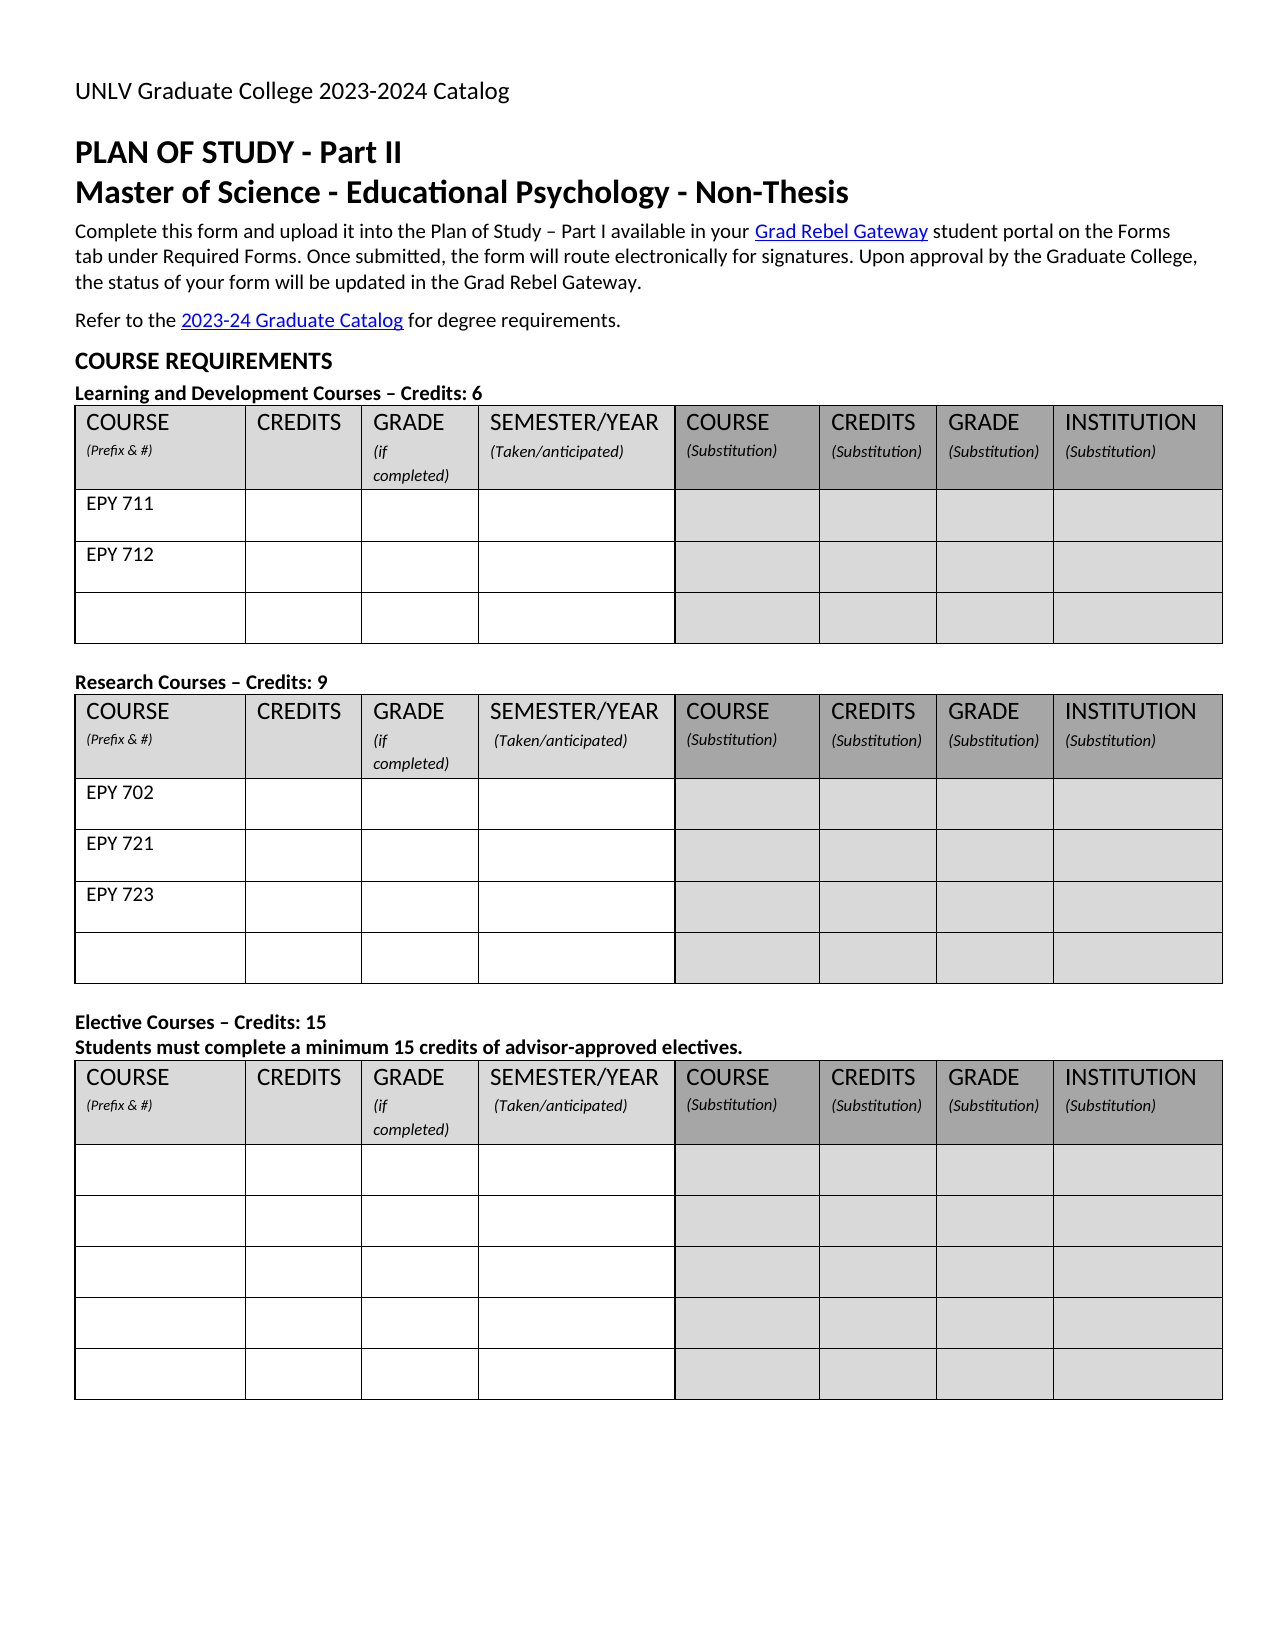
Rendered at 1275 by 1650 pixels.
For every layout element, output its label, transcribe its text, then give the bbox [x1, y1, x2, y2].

table_cell [676, 1247, 819, 1297]
table_header CREDITS (Substitution) [820, 1061, 936, 1144]
table_header COURSE (Prefix & #) [76, 695, 245, 778]
table_cell [362, 882, 478, 932]
table_cell [246, 779, 361, 829]
table_cell [820, 1247, 936, 1297]
table_cell [1054, 779, 1222, 829]
table_cell [76, 1145, 245, 1195]
table_cell [937, 882, 1053, 932]
table_header INSTITUTION (Substitution) [1054, 1061, 1222, 1144]
table_cell [246, 490, 361, 541]
table_cell [820, 1145, 936, 1195]
table_cell [676, 1196, 819, 1246]
table_cell EPY 711 [76, 490, 245, 541]
table_cell [246, 1247, 361, 1297]
table_header CREDITS [246, 695, 361, 778]
table_cell [676, 593, 819, 643]
table_cell [246, 830, 361, 881]
table_cell [246, 1196, 361, 1246]
table_cell [1054, 490, 1222, 541]
table_cell [676, 882, 819, 932]
table_cell [676, 779, 819, 829]
table_header CREDITS (Substitution) [820, 695, 936, 778]
table_cell [362, 1247, 478, 1297]
table_cell [479, 779, 674, 829]
table_cell [76, 933, 245, 983]
table_cell [937, 779, 1053, 829]
table_header COURSE (Substitution) [676, 1061, 819, 1144]
table_header INSTITUTION (Substitution) [1054, 695, 1222, 778]
table_cell [76, 1298, 245, 1348]
table_cell [479, 1349, 674, 1399]
table_cell EPY 721 [76, 830, 245, 881]
table_cell [246, 1298, 361, 1348]
table_cell [820, 830, 936, 881]
table_header COURSE (Prefix & #) [76, 1061, 245, 1144]
table_header SEMESTER/YEAR (Taken/anticipated) [479, 695, 674, 778]
table_cell [246, 593, 361, 643]
table_cell [820, 593, 936, 643]
table_header GRADE (Substitution) [937, 695, 1053, 778]
table_cell [362, 830, 478, 881]
subtitle Research Courses – Credits: 9 [75, 669, 1200, 694]
table_cell [1054, 1349, 1222, 1399]
table_cell [479, 830, 674, 881]
table_header SEMESTER/YEAR (Taken/anticipated) [479, 1061, 674, 1144]
table_cell [676, 542, 819, 592]
table_cell [479, 1196, 674, 1246]
table_cell [1054, 933, 1222, 983]
table_cell [937, 1247, 1053, 1297]
table_cell [937, 933, 1053, 983]
text PLAN OF STUDY - Part II [75, 131, 1200, 172]
table_cell [362, 1145, 478, 1195]
table_cell [676, 1298, 819, 1348]
table_header INSTITUTION (Substitution) [1054, 406, 1222, 489]
table_cell [76, 593, 245, 643]
table_cell [479, 882, 674, 932]
table_header CREDITS [246, 406, 361, 489]
table_cell [76, 1247, 245, 1297]
table_cell [676, 1349, 819, 1399]
table_cell [820, 1196, 936, 1246]
table_header COURSE (Substitution) [676, 695, 819, 778]
subtitle Master of Science - Educational Psychology - Non-Thesis [75, 172, 1200, 212]
table_cell EPY 712 [76, 542, 245, 592]
table_cell [76, 1349, 245, 1399]
table_header GRADE (if completed) [362, 1061, 478, 1144]
text Complete this form and upload it into the Plan of Study – Part I available in your Grad Rebel Gateway student portal on the Forms tab under Required Forms. Once submitted, the form will route electronically for signatures. Upon approval by the Graduate College, the status of your form will be updated in the Grad Rebel Gateway. [75, 218, 1200, 294]
table_header CREDITS [246, 1061, 361, 1144]
subtitle COURSE REQUIREMENTS [75, 345, 1200, 376]
table_cell [1054, 542, 1222, 592]
subtitle Elective Courses – Credits: 15 [75, 1009, 1200, 1034]
table_cell [820, 779, 936, 829]
table_cell [820, 882, 936, 932]
table_cell [1054, 593, 1222, 643]
table_cell [937, 1196, 1053, 1246]
table_header GRADE (Substitution) [937, 406, 1053, 489]
text Refer to the 2023-24 Graduate Catalog for degree requirements. [75, 307, 1200, 332]
table_cell [246, 1145, 361, 1195]
table_cell [246, 933, 361, 983]
table_cell [479, 1247, 674, 1297]
text UNLV Graduate College 2023-2024 Catalog [75, 75, 1200, 106]
table_cell [246, 1349, 361, 1399]
text Learning and Development Courses – Credits: 6 [75, 380, 1200, 405]
table_header COURSE (Prefix & #) [76, 406, 245, 489]
table_cell [820, 1349, 936, 1399]
table_cell [676, 1145, 819, 1195]
table_cell [676, 490, 819, 541]
table_cell [479, 542, 674, 592]
table_cell EPY 702 [76, 779, 245, 829]
table_cell [362, 593, 478, 643]
table_cell [1054, 882, 1222, 932]
table_cell [1054, 830, 1222, 881]
table_cell [362, 490, 478, 541]
table_cell [1054, 1298, 1222, 1348]
table_cell [937, 1349, 1053, 1399]
table_cell [1054, 1247, 1222, 1297]
table_header GRADE (Substitution) [937, 1061, 1053, 1144]
table_cell [820, 490, 936, 541]
table_cell [676, 933, 819, 983]
table_cell EPY 723 [76, 882, 245, 932]
table_cell [820, 1298, 936, 1348]
table_cell [479, 490, 674, 541]
table_cell [362, 779, 478, 829]
table_cell [362, 1349, 478, 1399]
table_cell [937, 830, 1053, 881]
table_cell [937, 542, 1053, 592]
table_header GRADE (if completed) [362, 406, 478, 489]
table_cell [1054, 1145, 1222, 1195]
table_cell [1054, 1196, 1222, 1246]
table_cell [937, 593, 1053, 643]
table_cell [937, 490, 1053, 541]
table_cell [937, 1145, 1053, 1195]
table_cell [820, 542, 936, 592]
table_header SEMESTER/YEAR (Taken/anticipated) [479, 406, 674, 489]
table_cell [362, 542, 478, 592]
table_cell [820, 933, 936, 983]
table_header CREDITS (Substitution) [820, 406, 936, 489]
table_cell [479, 933, 674, 983]
table_cell [362, 1196, 478, 1246]
table_cell [246, 882, 361, 932]
table_cell [479, 593, 674, 643]
table_cell [362, 933, 478, 983]
table_cell [246, 542, 361, 592]
table_cell [76, 1196, 245, 1246]
table_header COURSE (Substitution) [676, 406, 819, 489]
table_cell [479, 1145, 674, 1195]
table_cell [937, 1298, 1053, 1348]
table_cell [479, 1298, 674, 1348]
table_cell [362, 1298, 478, 1348]
table_header GRADE (if completed) [362, 695, 478, 778]
table_cell [676, 830, 819, 881]
text Students must complete a minimum 15 credits of advisor-approved electives. [75, 1034, 1200, 1060]
